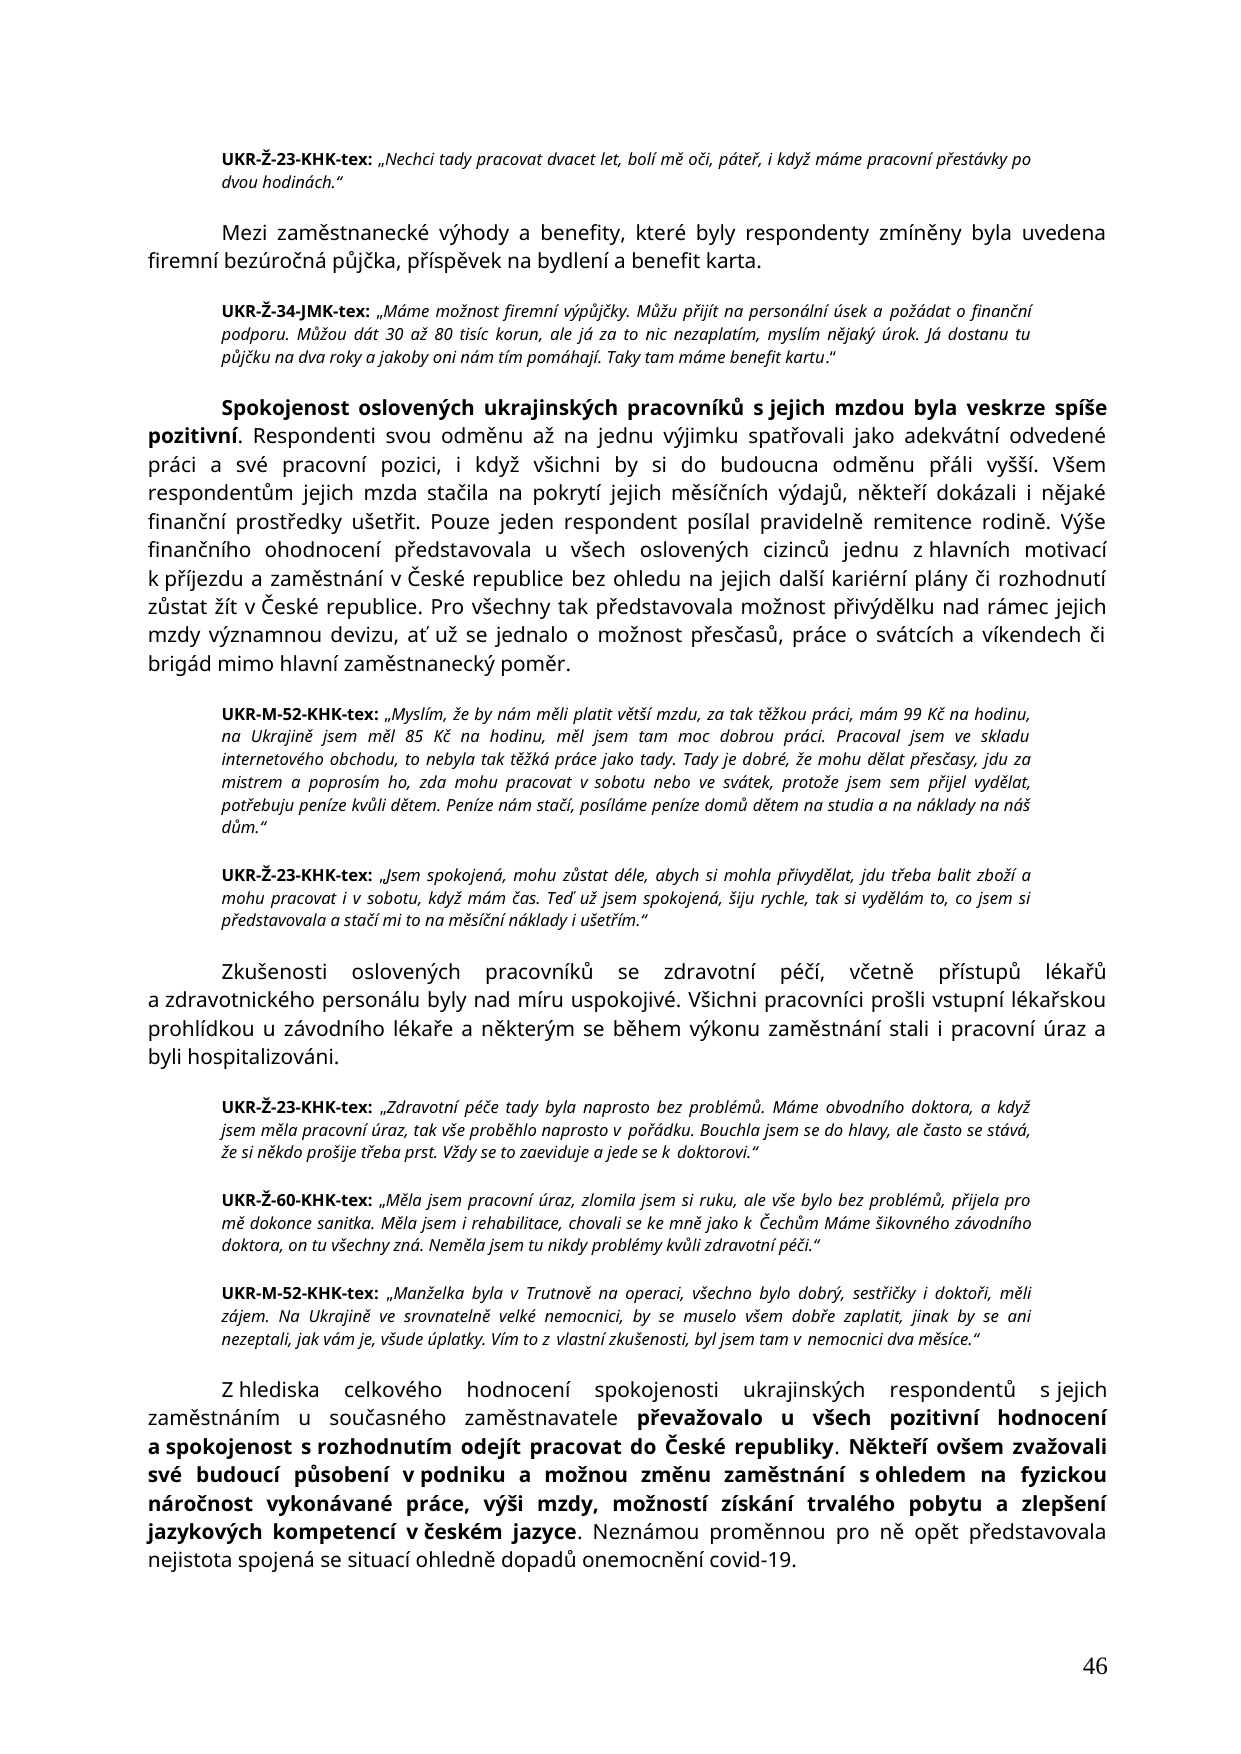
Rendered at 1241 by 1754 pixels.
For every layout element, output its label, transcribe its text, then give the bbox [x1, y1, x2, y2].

text Z hlediska celkového hodnocení spokojenosti ukrajinských respondentů s jejich zaměstnáním u současného zaměstnavatele převažovalo u všech pozitivní hodnocení a spokojenost s rozhodnutím odejít pracovat do České republiky. Někteří ovšem zvažovali své budoucí působení v podniku a možnou změnu zaměstnání s ohledem na fyzickou náročnost vykonávané práce, výši mzdy, možností získání trvalého pobytu a zlepšení jazykových kompetencí v českém jazyce. Neznámou proměnnou pro ně opět představovala nejistota spojená se situací ohledně dopadů onemocnění covid-19. [148, 1375, 1107, 1574]
text Zkušenosti oslovených pracovníků se zdravotní péčí, včetně přístupů lékařů a zdravotnického personálu byly nad míru uspokojivé. Všichni pracovníci prošli vstupní lékařskou prohlídkou u závodního lékaře a některým se během výkonu zaměstnání stali i pracovní úraz a byli hospitalizováni. [148, 957, 1107, 1071]
text UKR-M-52-KHK-tex: „Myslím, že by nám měli platit větší mzdu, za tak těžkou práci, mám 99 Kč na hodinu, na Ukrajině jsem měl 85 Kč na hodinu, měl jsem tam moc dobrou práci. Pracoval jsem ve skladu internetového obchodu, to nebyla tak těžká práce jako tady. Tady je dobré, že mohu dělat přesčasy, jdu za mistrem a poprosím ho, zda mohu pracovat v sobotu nebo ve svátek, protože jsem sem přijel vydělat, potřebuju peníze kvůli dětem. Peníze nám stačí, posíláme peníze domů dětem na studia a na náklady na náš dům.“ [221, 702, 1034, 839]
text Spokojenost oslovených ukrajinských pracovníků s jejich mzdou byla veskrze spíše pozitivní. Respondenti svou odměnu až na jednu výjimku spatřovali jako adekvátní odvedené práci a své pracovní pozici, i když všichni by si do budoucna odměnu přáli vyšší. Všem respondentům jejich mzda stačila na pokrytí jejich měsíčních výdajů, někteří dokázali i nějaké finanční prostředky ušetřit. Pouze jeden respondent posílal pravidelně remitence rodině. Výše finančního ohodnocení představovala u všech oslovených cizinců jednu z hlavních motivací k příjezdu a zaměstnání v České republice bez ohledu na jejich další kariérní plány či rozhodnutí zůstat žít v České republice. Pro všechny tak představovala možnost přivýdělku nad rámec jejich mzdy významnou devizu, ať už se jednalo o možnost přesčasů, práce o svátcích a víkendech či brigád mimo hlavní zaměstnanecký poměr. [148, 393, 1107, 677]
text UKR-Ž-23-KHK-tex: „Jsem spokojená, mohu zůstat déle, abych si mohla přivydělat, jdu třeba balit zboží a mohu pracovat i v sobotu, když mám čas. Teď už jsem spokojená, šiju rychle, tak si vydělám to, co jsem si představovala a stačí mi to na měsíční náklady i ušetřím.“ [221, 864, 1034, 932]
text UKR-Ž-23-KHK-tex: „Nechci tady pracovat dvacet let, bolí mě oči, páteř, i když máme pracovní přestávky po dvou hodinách.“ [221, 148, 1034, 193]
text UKR-Ž-34-JMK-tex: „Máme možnost firemní výpůjčky. Můžu přijít na personální úsek a požádat o finanční podporu. Můžou dát 30 až 80 tisíc korun, ale já za to nic nezaplatím, myslím nějaký úrok. Já dostanu tu půjčku na dva roky a jakoby oni nám tím pomáhají. Taky tam máme benefit kartu.“ [221, 300, 1034, 368]
text Mezi zaměstnanecké výhody a benefity, které byly respondenty zmíněny byla uvedena firemní bezúročná půjčka, příspěvek na bydlení a benefit karta. [148, 218, 1107, 275]
text UKR-M-52-KHK-tex: „Manželka byla v Trutnově na operaci, všechno bylo dobrý, sestřičky i doktoři, měli zájem. Na Ukrajině ve srovnatelně velké nemocnici, by se muselo všem dobře zaplatit, jinak by se ani nezeptali, jak vám je, všude úplatky. Vím to z vlastní zkušenosti, byl jsem tam v nemocnici dva měsíce.“ [221, 1282, 1034, 1350]
text UKR-Ž-23-KHK-tex: „Zdravotní péče tady byla naprosto bez problémů. Máme obvodního doktora, a když jsem měla pracovní úraz, tak vše proběhlo naprosto v pořádku. Bouchla jsem se do hlavy, ale často se stává, že si někdo prošije třeba prst. Vždy se to zaeviduje a jede se k doktorovi.“ [221, 1096, 1034, 1164]
text UKR-Ž-60-KHK-tex: „Měla jsem pracovní úraz, zlomila jsem si ruku, ale vše bylo bez problémů, přijela pro mě dokonce sanitka. Měla jsem i rehabilitace, chovali se ke mně jako k Čechům Máme šikovného závodního doktora, on tu všechny zná. Neměla jsem tu nikdy problémy kvůli zdravotní péči.“ [221, 1189, 1034, 1257]
